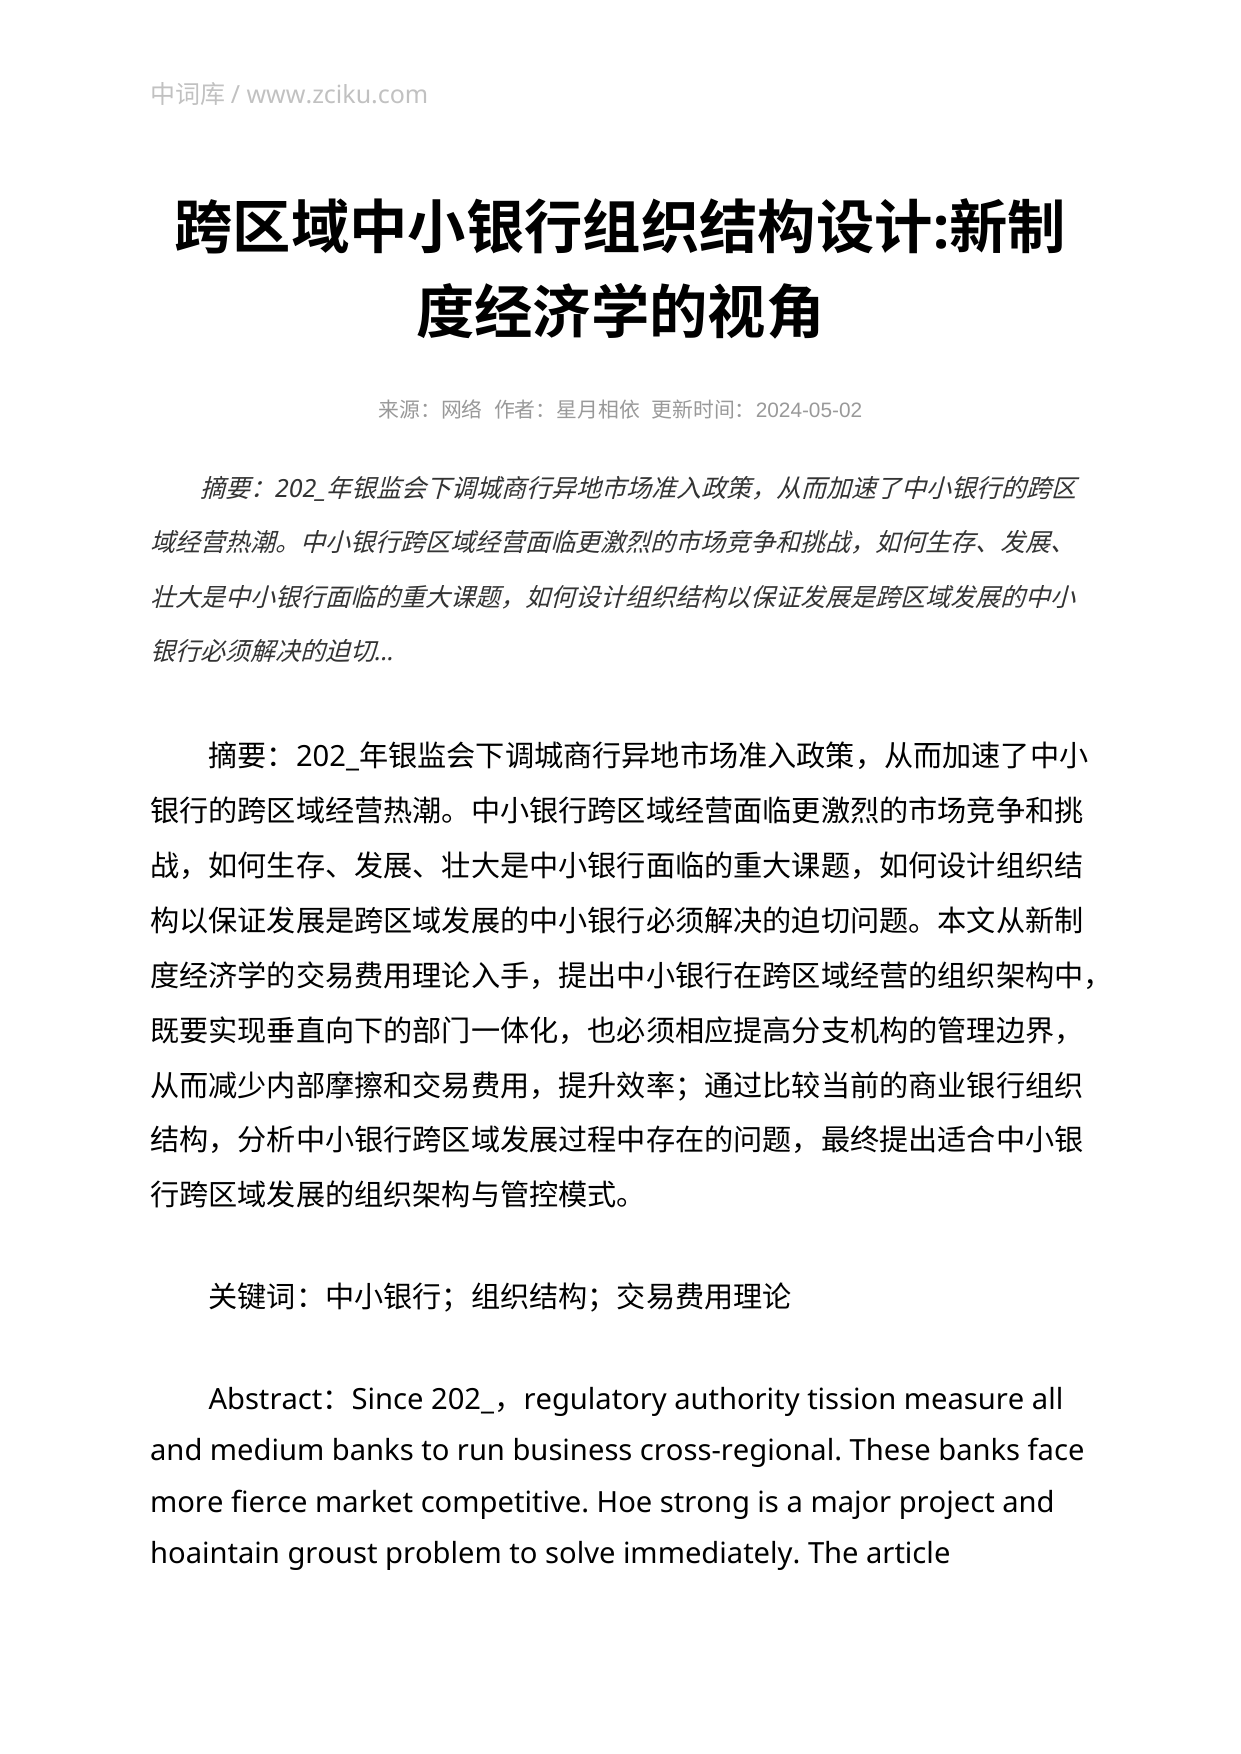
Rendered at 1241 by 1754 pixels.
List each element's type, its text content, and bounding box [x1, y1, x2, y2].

text 摘要：202_年银监会下调城商行异地市场准入政策，从而加速了中小银行的跨区域经营热潮。中小银行跨区域经营面临更激烈的市场竞争和挑战，如何生存、发展、壮大是中小银行面临的重大课题，如何设计组织结构以保证发展是跨区域发展的中小银行必须解决的迫切问题。本文从新制度经济学的交易费用理论入手，提出中小银行在跨区域经营的组织架构中，既要实现垂直向下的部门一体化，也必须相应提高分支机构的管理边界，从而减少内部摩擦和交易费用，提升效率；通过比较当前的商业银行组织结构，分析中小银行跨区域发展过程中存在的问题，最终提出适合中小银行跨区域发展的组织架构与管控模式。 [150, 733, 1090, 1214]
text 关键词：中小银行；组织结构；交易费用理论 [150, 1274, 1090, 1316]
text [150, 1375, 1090, 1572]
text 摘要：202_年银监会下调城商行异地市场准入政策，从而加速了中小银行的跨区域经营热潮。中小银行跨区域经营面临更激烈的市场竞争和挑战，如何生存、发展、壮大是中小银行面临的重大课题，如何设计组织结构以保证发展是跨区域发展的中小银行必须解决的迫切... [150, 468, 1090, 668]
text 来源：网络 作者：星月相依 更新时间：2024-05-02 [150, 397, 1090, 421]
subtitle 跨区域中小银行组织结构设计:新制度经济学的视角 [150, 181, 1090, 351]
